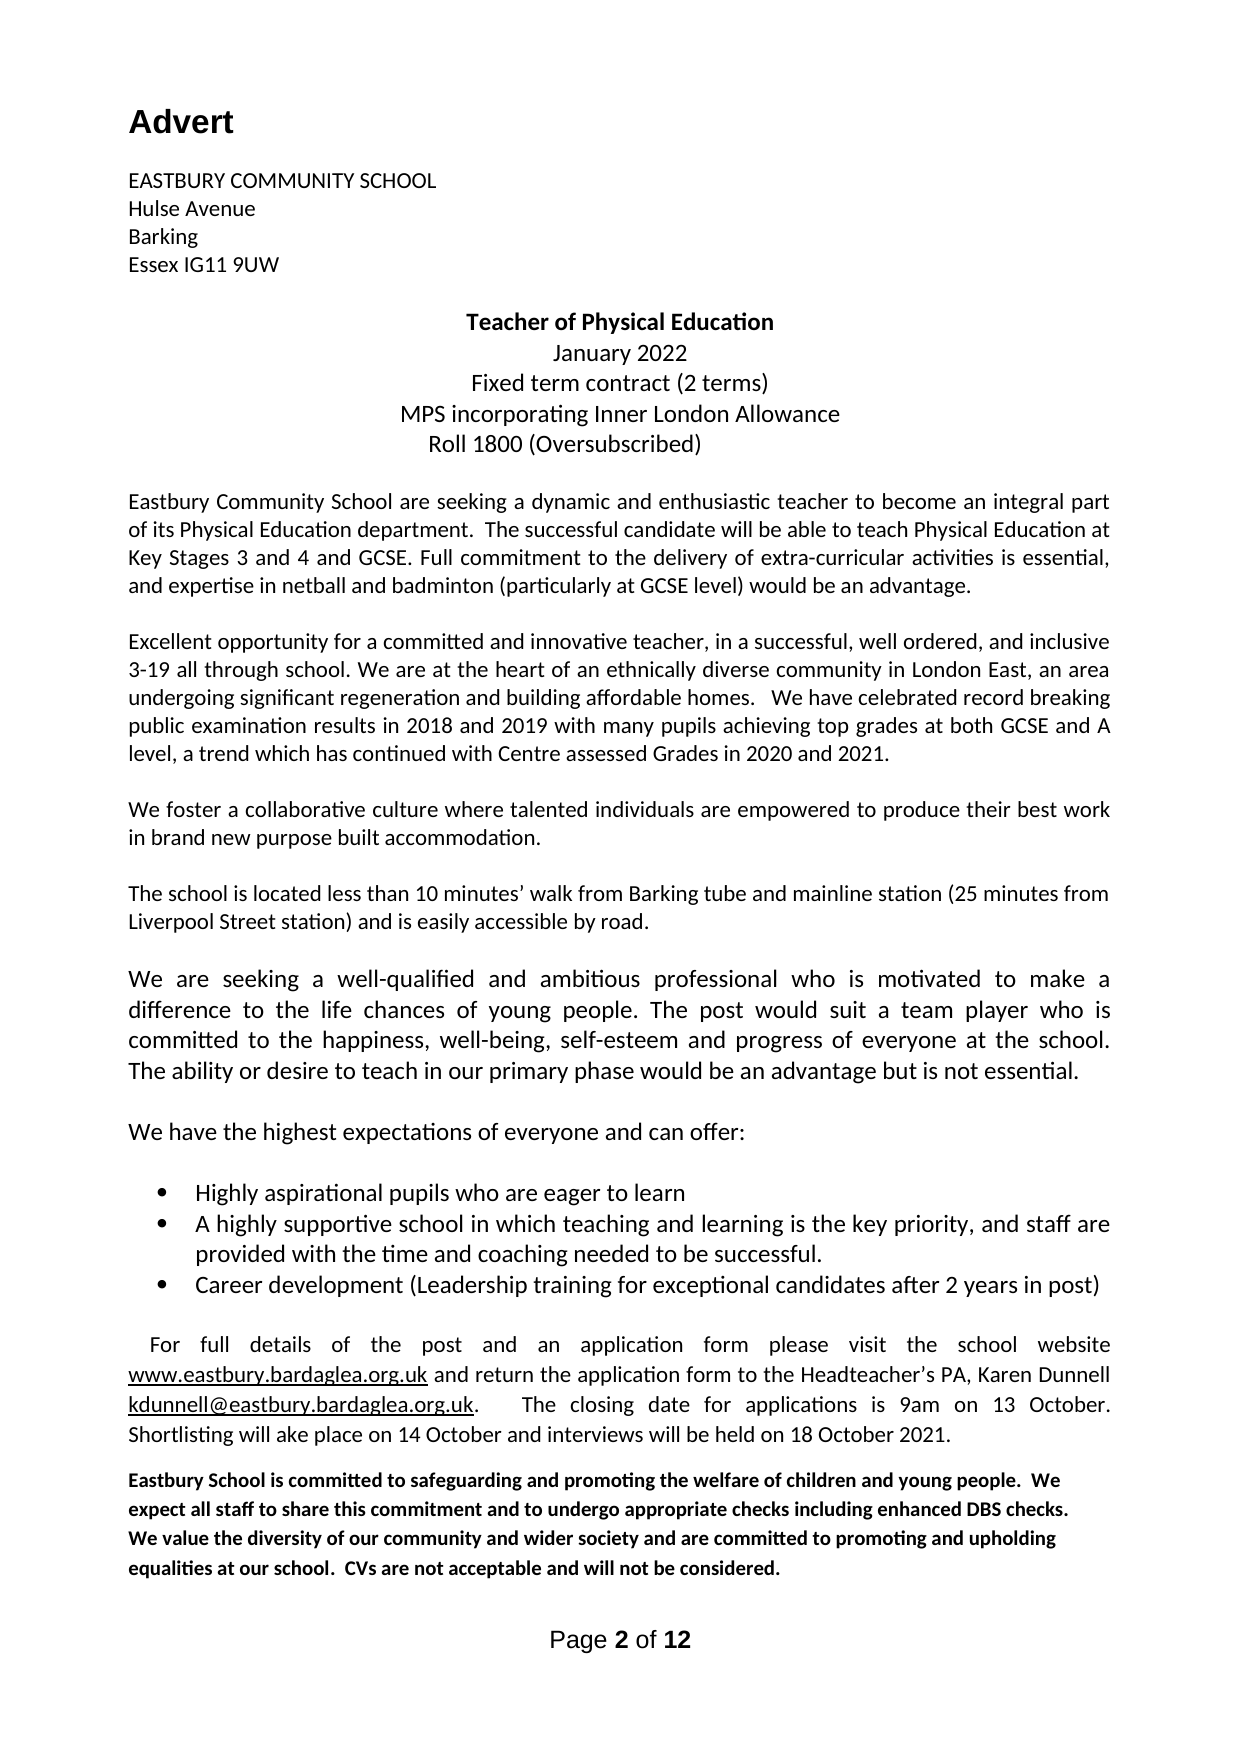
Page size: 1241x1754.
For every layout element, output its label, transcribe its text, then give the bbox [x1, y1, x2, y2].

text We are seeking a well-qualified and ambitious professional who is motivated to make a difference to the life chances of young people. The post would suit a team player who is committed to the happiness, well-being, self-esteem and progress of everyone at the school. The ability or desire to teach in our primary phase would be an advantage but is not essential. [128, 963, 1112, 1086]
text Advert [128, 103, 1112, 141]
text The school is located less than 10 minutes’ walk from Barking tube and mainline station (25 minutes from Liverpool Street station) and is easily accessible by road. [128, 879, 1112, 936]
text Fixed term contract (2 terms) [128, 368, 1112, 398]
text Hulse Avenue [128, 194, 1112, 222]
text We have the highest expectations of everyone and can offer: [128, 1116, 1112, 1147]
list A highly supportive school in which teaching and learning is the key priority, and staff are provided with the time and coaching needed to be successful. [158, 1208, 1112, 1269]
text We foster a collaborative culture where talented individuals are empowered to produce their best work in brand new purpose built accommodation. [128, 795, 1112, 851]
text For full details of the post and an application form please visit the school website www.eastbury.bardaglea.org.uk and return the application form to the Headteacher’s PA, Karen Dunnell kdunnell@eastbury.bardaglea.org.uk. The closing date for applications is 9am on 13 October. Shortlisting will ake place on 14 October and interviews will be held on 18 October 2021. [128, 1330, 1112, 1448]
text EASTBURY COMMUNITY SCHOOL [128, 166, 1112, 194]
text January 2022 [128, 337, 1112, 368]
text Barking [128, 222, 1112, 251]
text Teacher of Physical Education [128, 307, 1112, 337]
text Essex IG11 9UW [128, 251, 1112, 278]
list Career development (Leadership training for exceptional candidates after 2 years in post) [158, 1269, 1112, 1299]
text Eastbury School is committed to safeguarding and promoting the welfare of children and young people. We expect all staff to share this commitment and to undergo appropriate checks including enhanced DBS checks. We value the diversity of our community and wider society and are committed to promoting and upholding equalities at our school. CVs are not acceptable and will not be considered. [128, 1467, 1112, 1580]
text Roll 1800 (Oversubscribed) [353, 429, 1112, 459]
text Excellent opportunity for a committed and innovative teacher, in a successful, well ordered, and inclusive 3-19 all through school. We are at the heart of an ethnically diverse community in London East, an area undergoing significant regeneration and building affordable homes. We have celebrated record breaking public examination results in 2018 and 2019 with many pupils achieving top grades at both GCSE and A level, a trend which has continued with Centre assessed Grades in 2020 and 2021. [128, 627, 1112, 767]
list Highly aspirational pupils who are eager to learn [158, 1177, 1112, 1208]
text Eastbury Community School are seeking a dynamic and enthusiastic teacher to become an integral part of its Physical Education department. The successful candidate will be able to teach Physical Education at Key Stages 3 and 4 and GCSE. Full commitment to the delivery of extra-curricular activities is essential, and expertise in netball and badminton (particularly at GCSE level) would be an advantage. [128, 487, 1112, 599]
text MPS incorporating Inner London Allowance [128, 398, 1112, 429]
